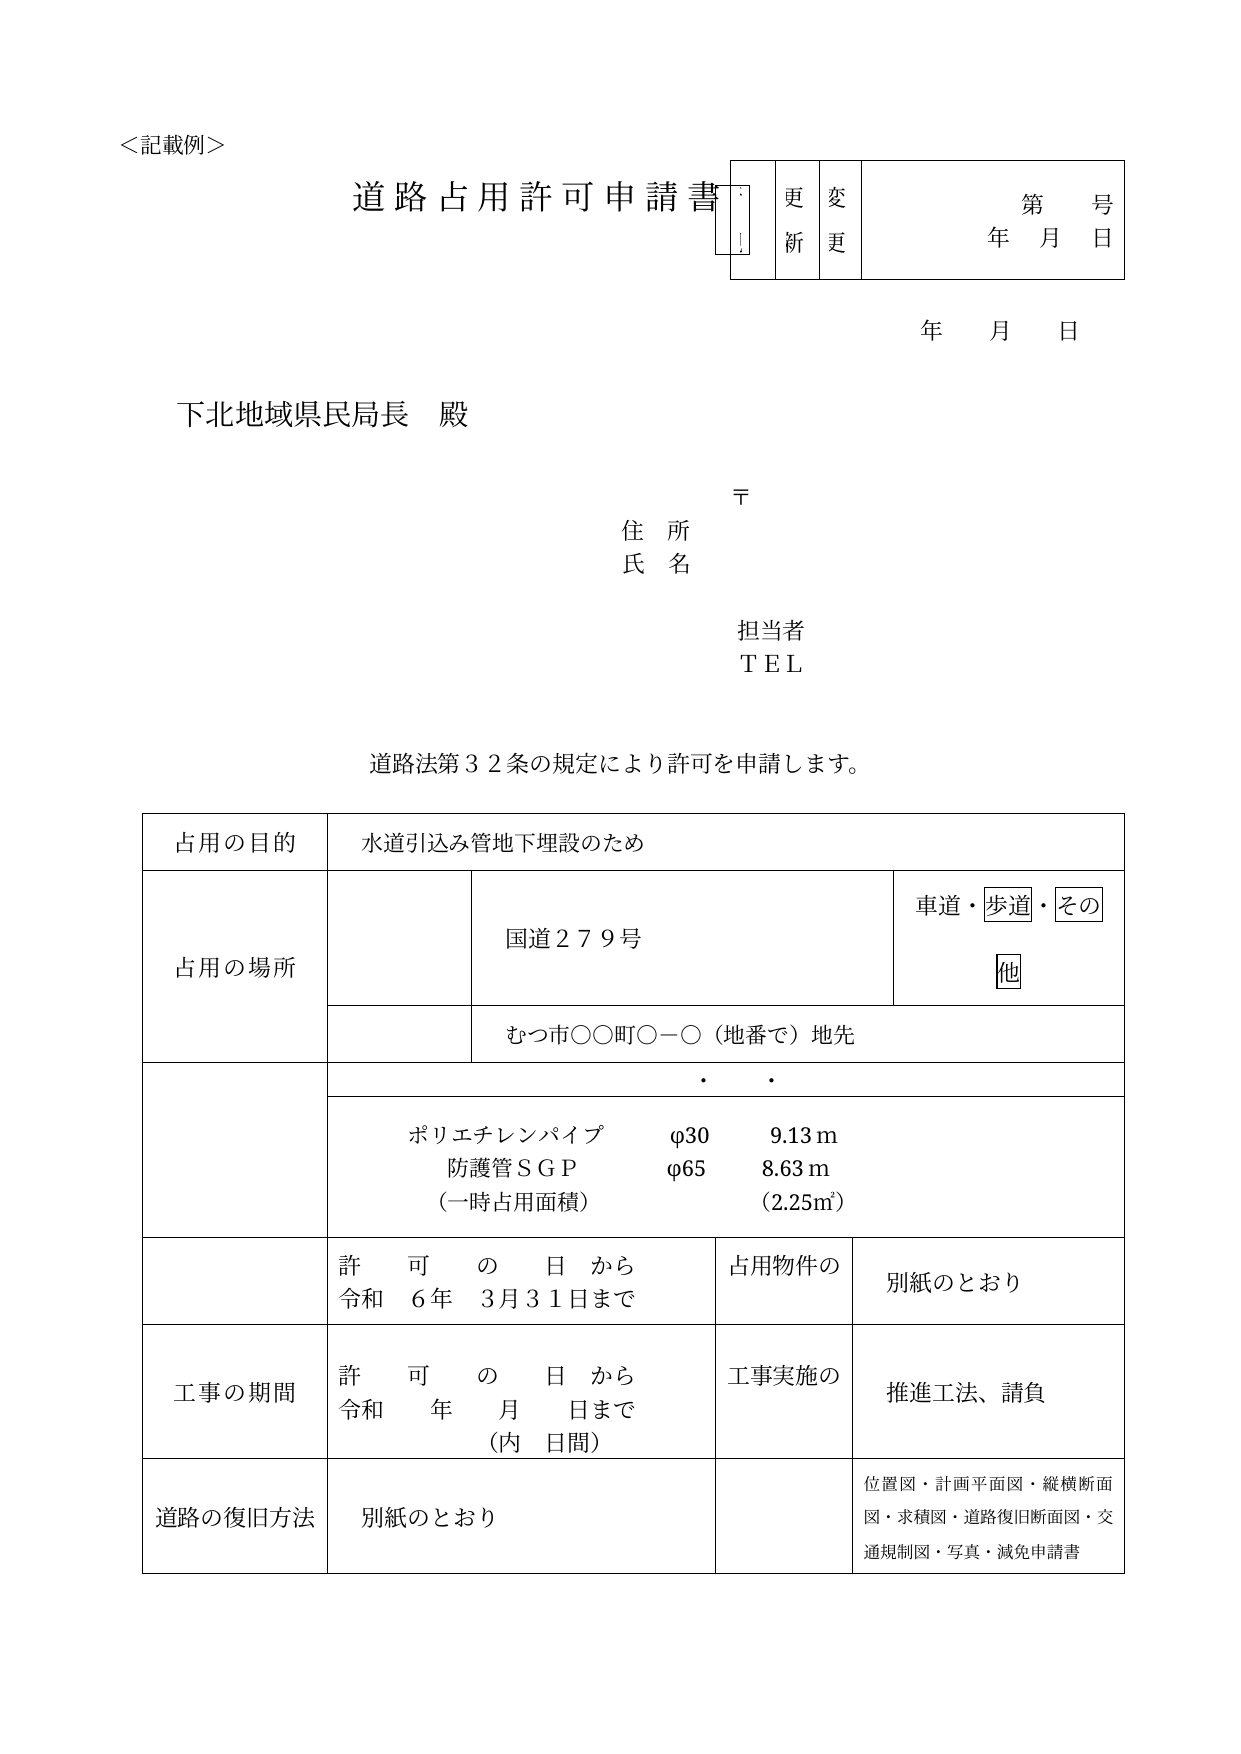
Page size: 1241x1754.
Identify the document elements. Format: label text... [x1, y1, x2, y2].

table_cell 許 可 の 日 から 令和 ６年 ３月３１日まで [328, 1238, 715, 1324]
text ＜記載例＞ [118, 127, 1122, 160]
table_cell [143, 1063, 327, 1237]
table_cell [716, 1459, 852, 1573]
table_cell [143, 1238, 327, 1324]
table_cell むつ市○○町○－○（地番で）地先 [472, 1006, 1124, 1062]
table_cell ポリエチレンパイプ φ30 9.13ｍ 防護管ＳＧＰ φ65 8.63ｍ （一時占用面積） （2.25㎡） [328, 1097, 1124, 1237]
table_cell 工事の期間 [143, 1325, 327, 1458]
table_cell 工事実施の [716, 1325, 852, 1458]
table_cell 許 可 の 日 から 令和 年 月 日まで （内 日間） [328, 1325, 715, 1458]
table_cell [328, 1006, 471, 1062]
table_header 道 路 占 用 許 可 申 請 書 [129, 161, 730, 278]
table_header 第 号 年 月 日 [862, 161, 1124, 278]
table_cell ・ ・ [328, 1063, 1124, 1096]
table_cell 占用物件の [716, 1238, 852, 1324]
text 道路法第３２条の規定により許可を申請します。 [118, 746, 1122, 779]
table_header 新 規 [731, 161, 775, 278]
table_header 占用の目的 [143, 814, 327, 870]
table_cell [328, 871, 471, 1004]
text 住 所 [118, 513, 1122, 546]
text 年 月 日 [118, 313, 1122, 346]
text 氏 名 [118, 546, 1122, 579]
table_cell 道路の復旧方法 [143, 1459, 327, 1573]
table_header 変 更 [820, 161, 861, 278]
text 〒 [118, 479, 1122, 513]
text 担当者 [118, 613, 1122, 646]
text 下北地域県民局長 殿 [118, 379, 1122, 446]
table_cell 車道・歩道・その他 [894, 871, 1124, 1004]
table_cell 別紙のとおり [328, 1459, 715, 1573]
table_cell 国道２７９号 [472, 871, 893, 1004]
table_cell 占用の場所 [143, 871, 327, 1062]
table_cell 別紙のとおり [853, 1238, 1124, 1324]
text ＴＥＬ [118, 646, 1122, 679]
table_cell 位置図・計画平面図・縦横断面図・求積図・道路復旧断面図・交通規制図・写真・減免申請書 [853, 1459, 1124, 1573]
table_header 更 新 [776, 161, 819, 278]
table_cell 推進工法、請負 [853, 1325, 1124, 1458]
table_header 水道引込み管地下埋設のため [328, 814, 1124, 870]
